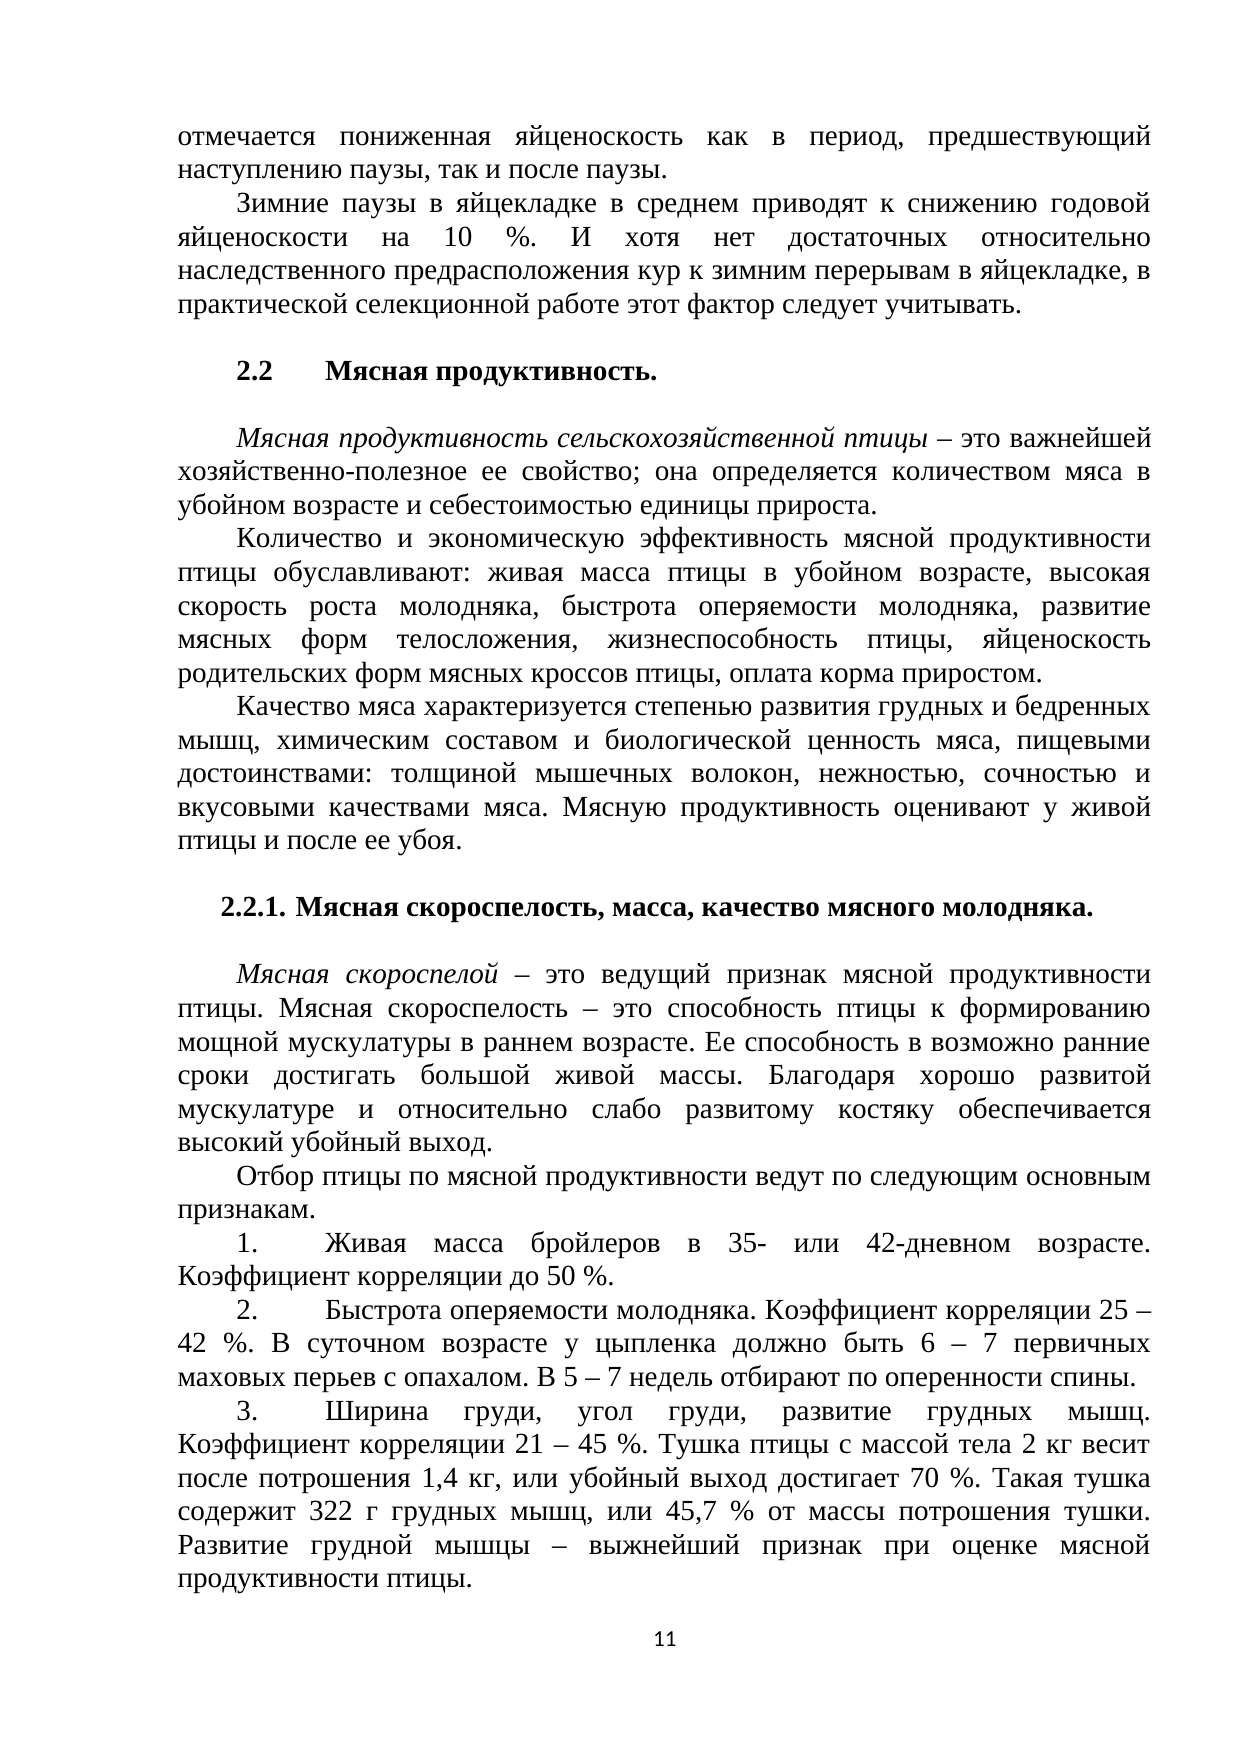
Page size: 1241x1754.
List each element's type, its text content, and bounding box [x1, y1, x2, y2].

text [177, 118, 1152, 185]
text Зимние паузы в яйцекладке в среднем приводят к снижению годовой яйценоскости на 10 %. И хотя нет достаточных относительно наследственного предрасположения кур к зимним перерывам в яйцекладке, в практической селекционной работе этот фактор следует учитывать. [177, 185, 1152, 319]
text Мясная скороспелой – это ведущий признак мясной продуктивности птицы. Мясная скороспелость – это способность птицы к формированию мощной мускулатуры в раннем возрасте. Ее способность в возможно ранние сроки достигать большой живой массы. Благодаря хорошо развитой мускулатуре и относительно слабо развитому костяку обеспечивается высокий убойный выход. [177, 957, 1152, 1158]
text Качество мяса характеризуется степенью развития грудных и бедренных мышц, химическим составом и биологической ценность мяса, пищевыми достоинствами: толщиной мышечных волокон, нежностью, сочностью и вкусовыми качествами мяса. Мясную продуктивность оценивают у живой птицы и после ее убоя. [177, 688, 1152, 856]
list Быстрота оперяемости молодняка. Коэффициент корреляции 25 – 42 %. В суточном возрасте у цыпленка должно быть 6 – 7 первичных маховых перьев с опахалом. В 5 – 7 недель отбирают по оперенности спины. [177, 1292, 1152, 1393]
text Количество и экономическую эффективность мясной продуктивности птицы обуславливают: живая масса птицы в убойном возрасте, высокая скорость роста молодняка, быстрота оперяемости молодняка, развитие мясных форм телосложения, жизнеспособность птицы, яйценоскость родительских форм мясных кроссов птицы, оплата корма приростом. [177, 521, 1152, 688]
list Мясная скороспелость, масса, качество мясного молодняка. [220, 889, 1152, 923]
text Отбор птицы по мясной продуктивности ведут по следующим основным признакам. [177, 1158, 1152, 1225]
list Мясная продуктивность. [177, 353, 1152, 386]
list Ширина груди, угол груди, развитие грудных мышц. Коэффициент корреляции 21 – 45 %. Тушка птицы с массой тела 2 кг весит после потрошения 1,4 кг, или убойный выход достигает 70 %. Такая тушка содержит 322 г грудных мышц, или 45,7 % от массы потрошения тушки. Развитие грудной мышцы – выжнейший признак при оценке мясной продуктивности птицы. [177, 1393, 1152, 1594]
text Мясная продуктивность сельскохозяйственной птицы – это важнейшей хозяйственно-полезное ее свойство; она определяется количеством мяса в убойном возрасте и себестоимостью единицы прироста. [177, 420, 1152, 521]
list Живая масса бройлеров в 35- или 42-дневном возрасте. Коэффициент корреляции до 50 %. [177, 1225, 1152, 1292]
